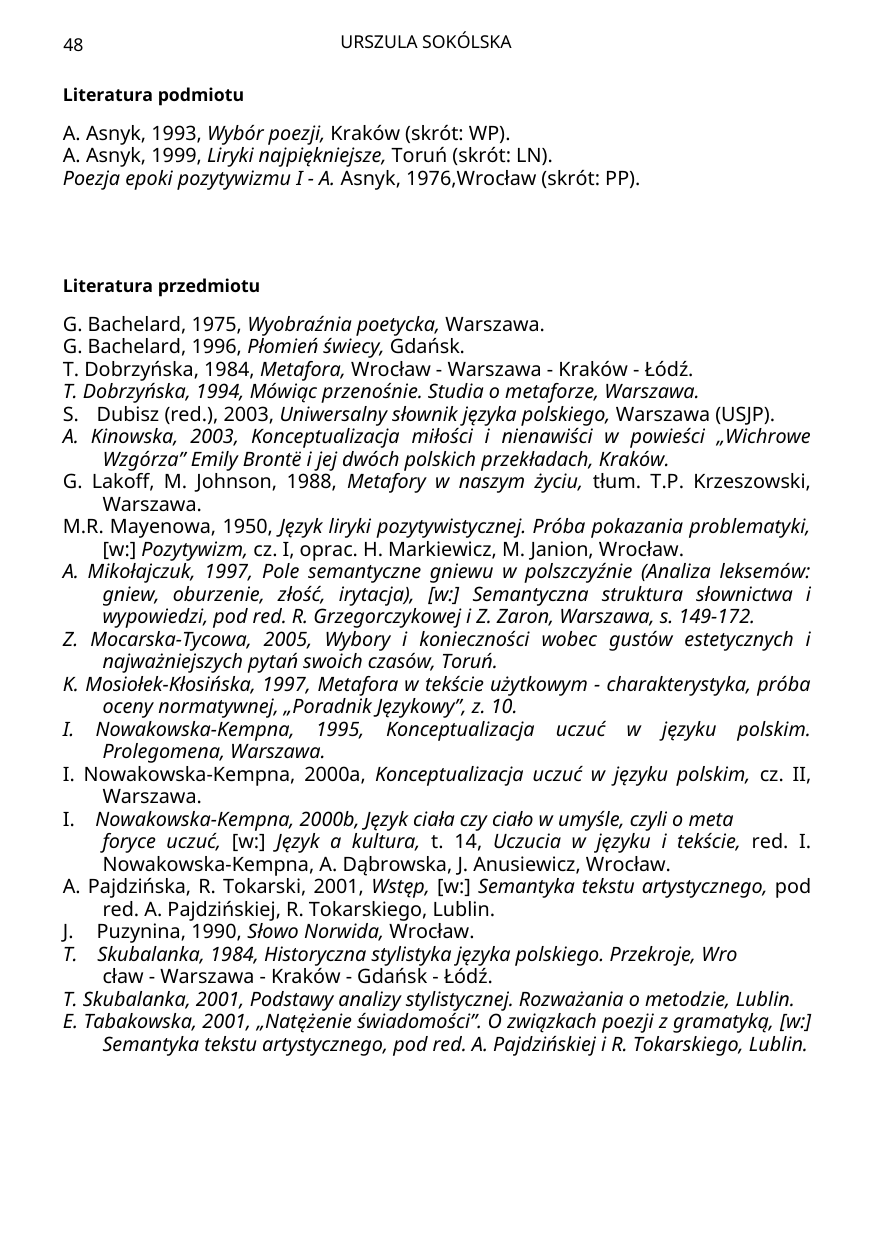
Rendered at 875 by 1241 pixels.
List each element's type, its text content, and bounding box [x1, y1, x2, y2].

text 48 [63, 37, 83, 55]
text A. Pajdzińska, R. Tokarski, 2001, Wstęp, [w:] Semantyka tekstu artystycznego, pod red. A. Pajdzińskiej, R. Tokarskiego, Lublin. [63, 876, 811, 921]
text URSZULA SOKÓLSKA [340, 34, 512, 52]
text A. Asnyk, 1993, Wybór poezji, Kraków (skrót: WP). [63, 122, 811, 145]
text A. Asnyk, 1999, Liryki najpiękniejsze, Toruń (skrót: LN). [63, 145, 811, 167]
text G. Bachelard, 1996, Płomień świecy, Gdańsk. [63, 336, 811, 358]
text A. Mikołajczuk, 1997, Pole semantyczne gniewu w polszczyźnie (Analiza leksemów: gniew, oburzenie, złość, irytacja), [w:] Semantyczna struktura słownictwa i wypowiedzi, pod red. R. Grzegorczykowej i Z. Zaron, Warszawa, s. 149-172. [63, 561, 811, 628]
text M.R. Mayenowa, 1950, Język liryki pozytywistycznej. Próba pokazania problematyki, [w:] Pozytywizm, cz. I, oprac. H. Markiewicz, M. Janion, Wrocław. [63, 516, 811, 561]
text T. Skubalanka, 1984, Historyczna stylistyka języka polskiego. Przekroje, Wro [63, 943, 811, 966]
text K. Mosiołek-Kłosińska, 1997, Metafora w tekście użytkowym - charakterystyka, próba oceny normatywnej, „Poradnik Językowy”, z. 10. [63, 673, 811, 718]
text cław - Warszawa - Kraków - Gdańsk - Łódź. [102, 966, 811, 988]
list Nowakowska-Kempna, 2000b, Język ciała czy ciało w umyśle, czyli o meta [63, 808, 811, 831]
text Literatura przedmiotu [63, 278, 811, 296]
text T. Skubalanka, 2001, Podstawy analizy stylistycznej. Rozważania o metodzie, Lublin. [63, 988, 811, 1011]
text G. Bachelard, 1975, Wyobraźnia poetycka, Warszawa. [63, 313, 811, 336]
text T. Dobrzyńska, 1984, Metafora, Wrocław - Warszawa - Kraków - Łódź. [63, 358, 811, 381]
text foryce uczuć, [w:] Język a kultura, t. 14, Uczucia w języku i tekście, red. I. Nowakowska-Kempna, A. Dąbrowska, J. Anusiewicz, Wrocław. [102, 831, 811, 876]
text I. Nowakowska-Kempna, 2000a, Konceptualizacja uczuć w języku polskim, cz. II, Warszawa. [63, 763, 811, 808]
text I. Nowakowska-Kempna, 1995, Konceptualizacja uczuć w języku polskim. Prolegomena, Warszawa. [63, 718, 811, 763]
text Z. Mocarska-Tycowa, 2005, Wybory i konieczności wobec gustów estetycznych i najważniejszych pytań swoich czasów, Toruń. [63, 628, 811, 673]
text Poezja epoki pozytywizmu I - A. Asnyk, 1976,Wrocław (skrót: PP). [63, 167, 811, 190]
text S. Dubisz (red.), 2003, Uniwersalny słownik języka polskiego, Warszawa (USJP). [63, 403, 811, 426]
text T. Dobrzyńska, 1994, Mówiąc przenośnie. Studia o metaforze, Warszawa. [63, 381, 811, 403]
text J. Puzynina, 1990, Słowo Norwida, Wrocław. [63, 921, 811, 943]
text E. Tabakowska, 2001, „Natężenie świadomości”. O związkach poezji z gramatyką, [w:] Semantyka tekstu artystycznego, pod red. A. Pajdzińskiej i R. Tokarskiego, Lublin. [63, 1011, 811, 1056]
text G. Lakoff, M. Johnson, 1988, Metafory w naszym życiu, tłum. T.P. Krzeszowski, Warszawa. [63, 471, 811, 516]
text A. Kinowska, 2003, Konceptualizacja miłości i nienawiści w powieści „Wichrowe Wzgórza” Emily Brontë i jej dwóch polskich przekładach, Kraków. [63, 426, 811, 471]
text Literatura podmiotu [63, 87, 811, 104]
